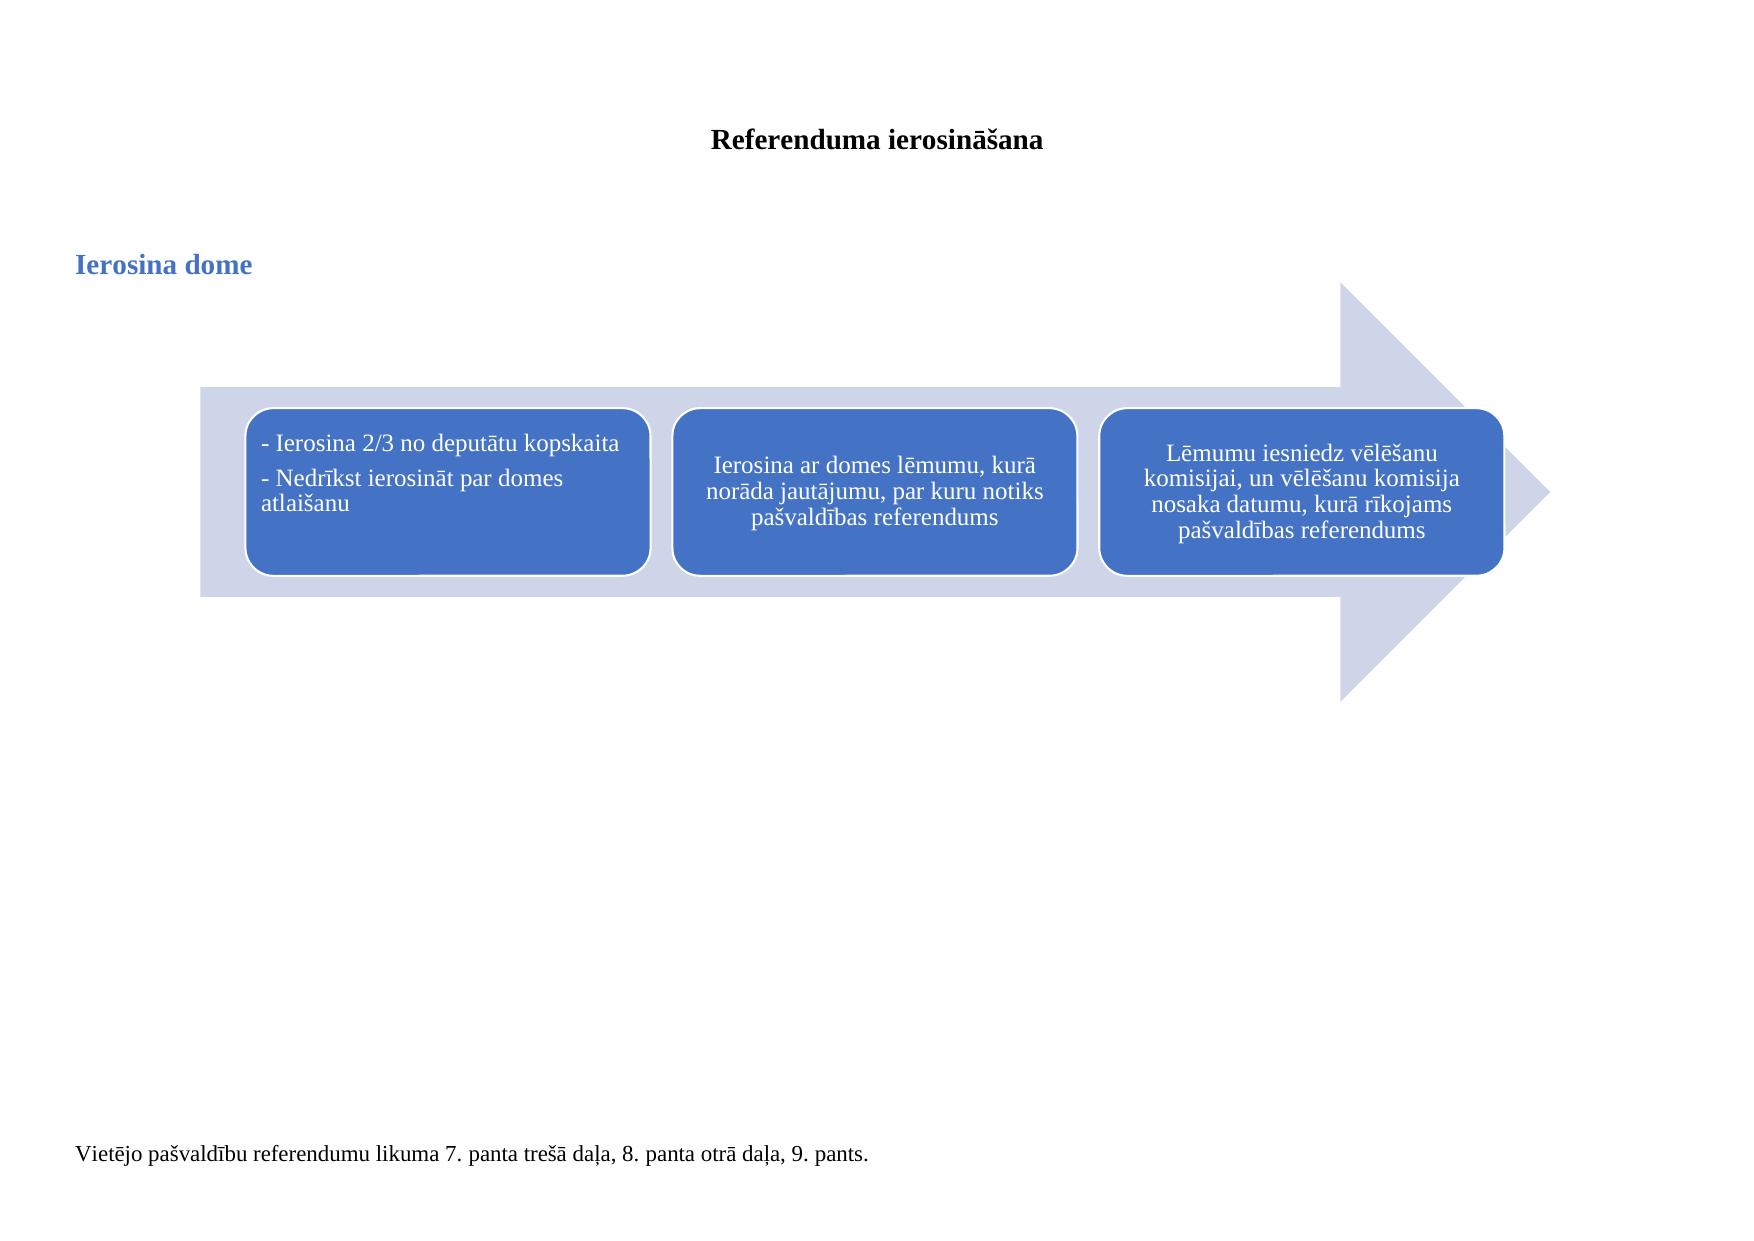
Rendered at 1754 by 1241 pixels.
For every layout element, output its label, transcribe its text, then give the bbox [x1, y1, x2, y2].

text Ierosina dome [75, 247, 1679, 281]
text Referenduma ierosināšana [75, 122, 1679, 155]
